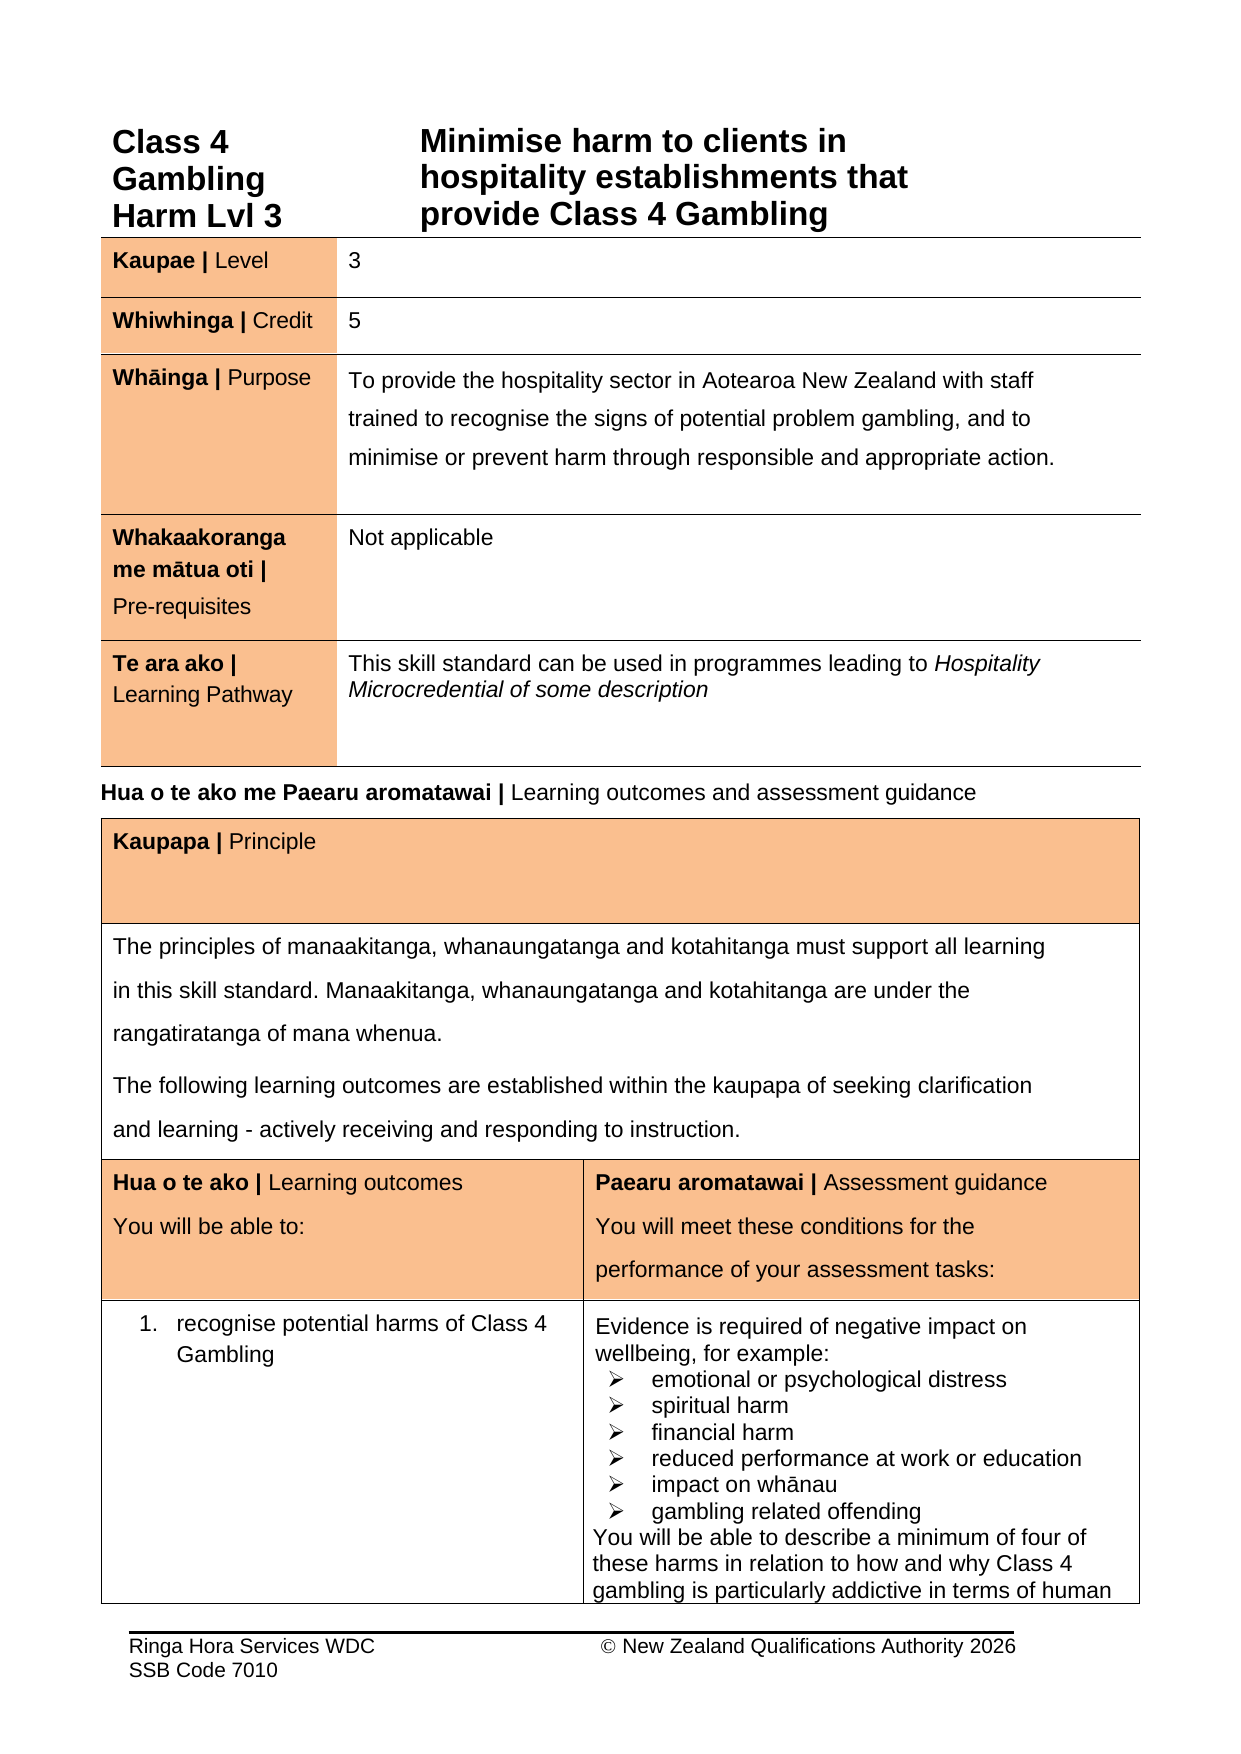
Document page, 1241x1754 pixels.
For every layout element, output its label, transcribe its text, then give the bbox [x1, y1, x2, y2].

table_header Kaupapa | Principle [102, 819, 1139, 923]
text Hua o te ako me Paearu aromatawai | Learning outcomes and assessment guidance [100, 779, 1151, 805]
table_header Minimise harm to clients in hospitality establishments that provide Class 4 Gambling [339, 124, 980, 237]
table_cell Hua o te ako | Learning outcomes You will be able to: [102, 1160, 583, 1299]
table_cell Te ara ako | Learning Pathway [101, 641, 337, 766]
table_cell Whakaakoranga me mātua oti | Pre-requisites [101, 515, 337, 640]
table_cell Whāinga | Purpose [101, 355, 337, 514]
table_cell 3 [337, 238, 1141, 297]
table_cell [584, 1301, 1139, 1603]
table_cell This skill standard can be used in programmes leading to Hospitality Microcredential of some description [337, 641, 1141, 766]
table_cell 5 [337, 298, 1141, 353]
table_cell The principles of manaakitanga, whanaungatanga and kotahitanga must support all learning in this skill standard. Manaakitanga, whanaungatanga and kotahitanga are under the rangatiratanga of mana whenua. The following learning outcomes are established within the kaupapa of seeking clarification and learning - actively receiving and responding to instruction. [102, 924, 1139, 1159]
table_cell Kaupae | Level [101, 238, 337, 297]
table_cell Paearu aromatawai | Assessment guidance You will meet these conditions for the performance of your assessment tasks: [584, 1160, 1139, 1299]
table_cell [102, 1301, 583, 1603]
table_cell Whiwhinga | Credit [101, 298, 337, 353]
table_cell Not applicable [337, 515, 1141, 640]
table_cell To provide the hospitality sector in Aotearoa New Zealand with staff trained to recognise the signs of potential problem gambling, and to minimise or prevent harm through responsible and appropriate action. [337, 355, 1141, 514]
table_header Class 4 Gambling Harm Lvl 3 [107, 124, 339, 237]
